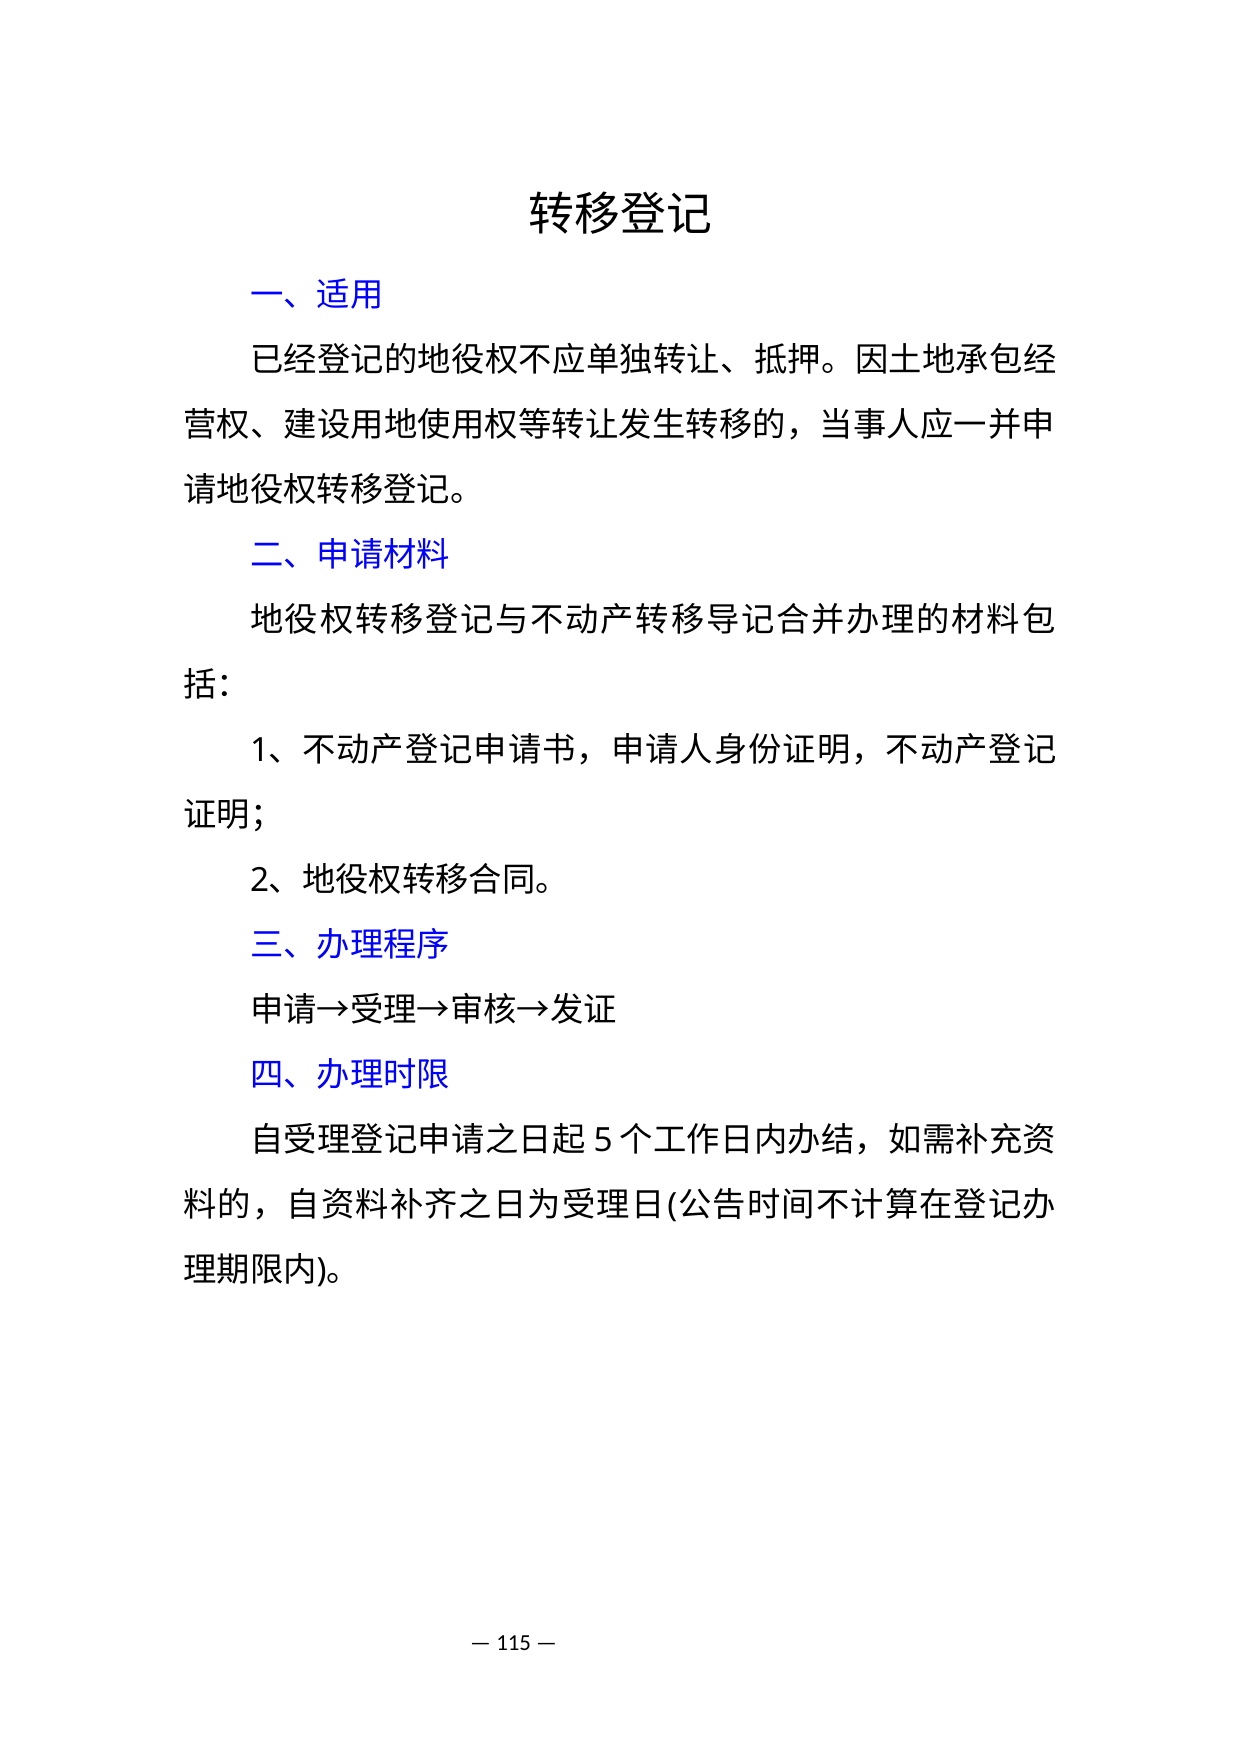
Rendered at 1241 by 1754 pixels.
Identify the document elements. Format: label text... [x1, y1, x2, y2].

list 地役权转移登记与不动产转移导记合并办理的材料包括： [183, 584, 1057, 714]
list 自受理登记申请之日起5个工作日内办结，如需补充资料的，自资料补齐之日为受理日(公告时间不计算在登记办理期限内)。 [183, 1104, 1057, 1299]
text 转移登记 [183, 162, 1057, 259]
list 四、办理时限 [183, 1039, 1057, 1104]
list 申请材料 [183, 519, 1057, 584]
list 三、办理程序 [183, 909, 1057, 974]
list 地役权转移合同。 [183, 844, 1057, 909]
list 已经登记的地役权不应单独转让、抵押。因土地承包经营权、建设用地使用权等转让发生转移的，当事人应一并申请地役权转移登记。 [183, 324, 1057, 519]
list 不动产登记申请书，申请人身份证明，不动产登记证明； [183, 714, 1057, 844]
list 适用 [183, 259, 1057, 324]
list 申请→受理→审核→发证 [183, 974, 1057, 1039]
